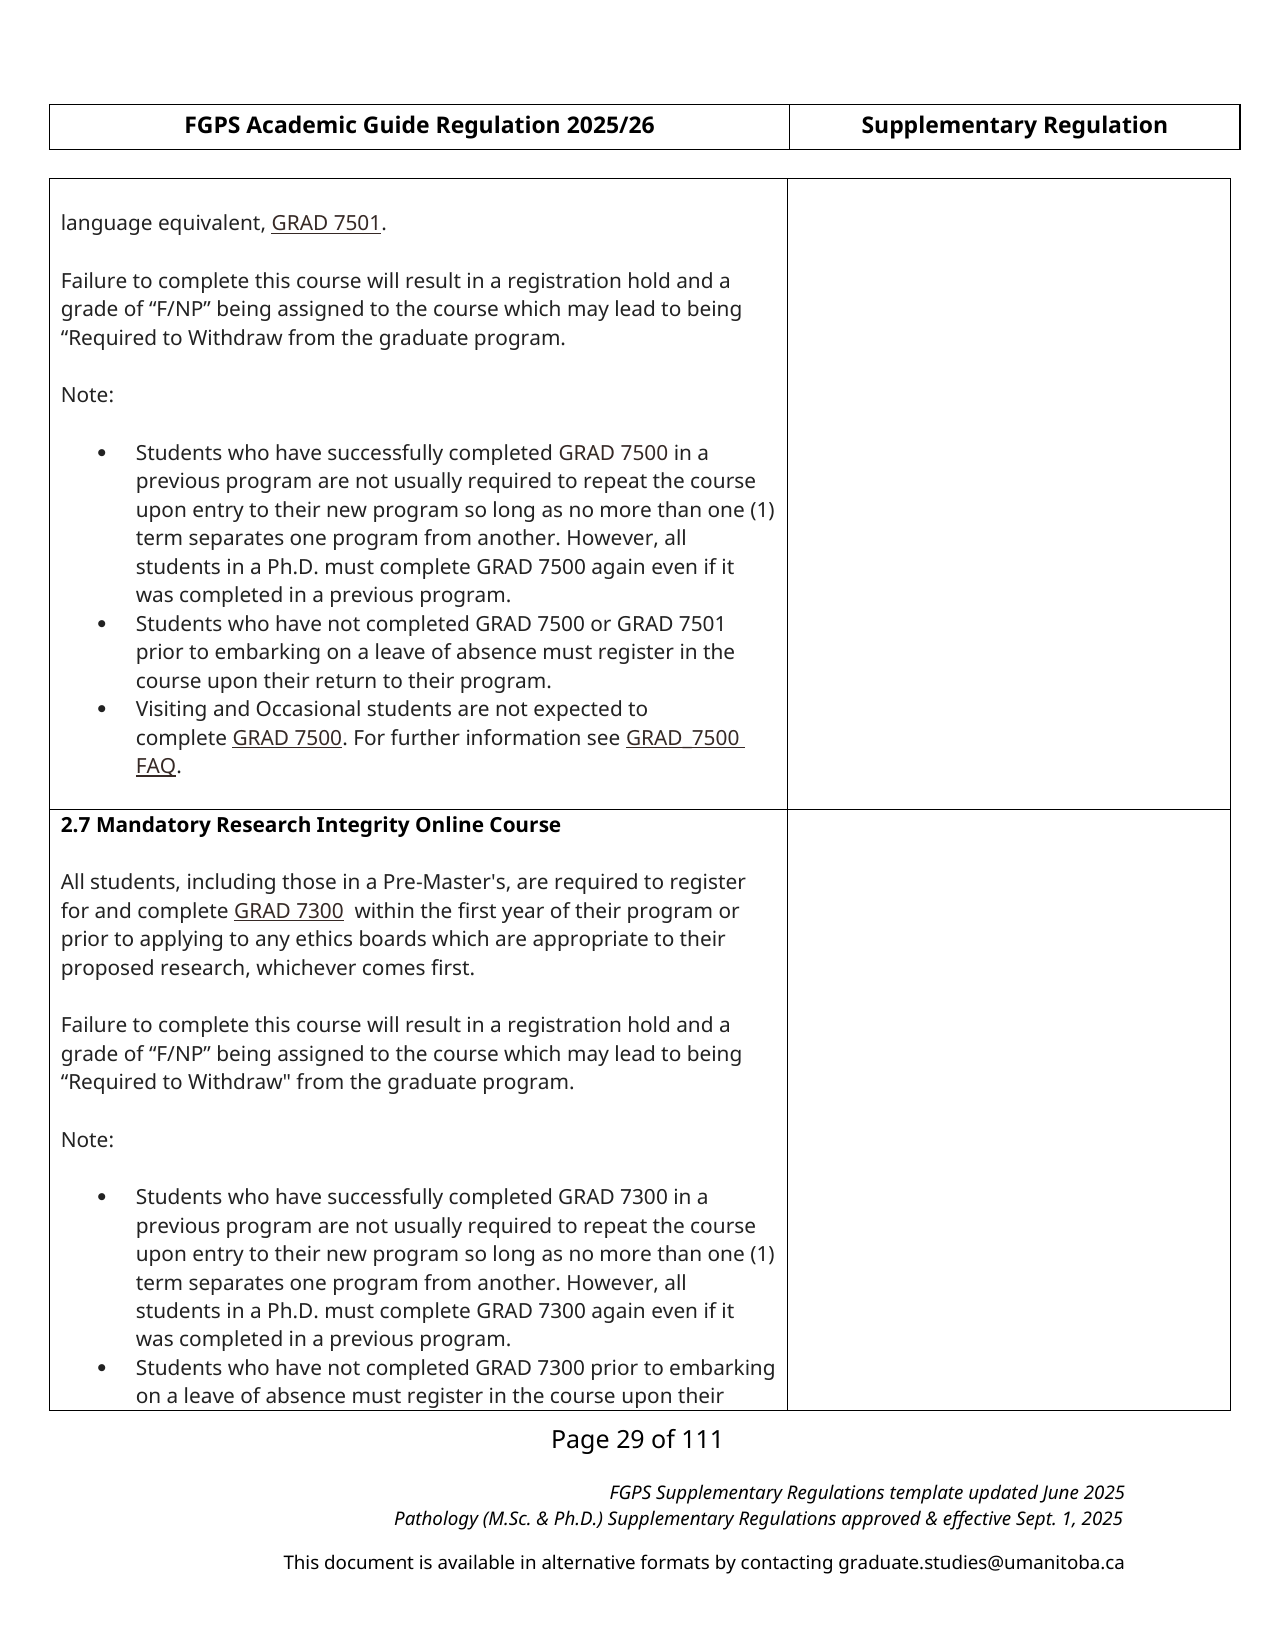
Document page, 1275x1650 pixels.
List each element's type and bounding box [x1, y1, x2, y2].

table_cell [50, 810, 787, 1410]
table_cell [788, 810, 1230, 1410]
table_cell [788, 179, 1230, 809]
table_cell [50, 179, 787, 809]
